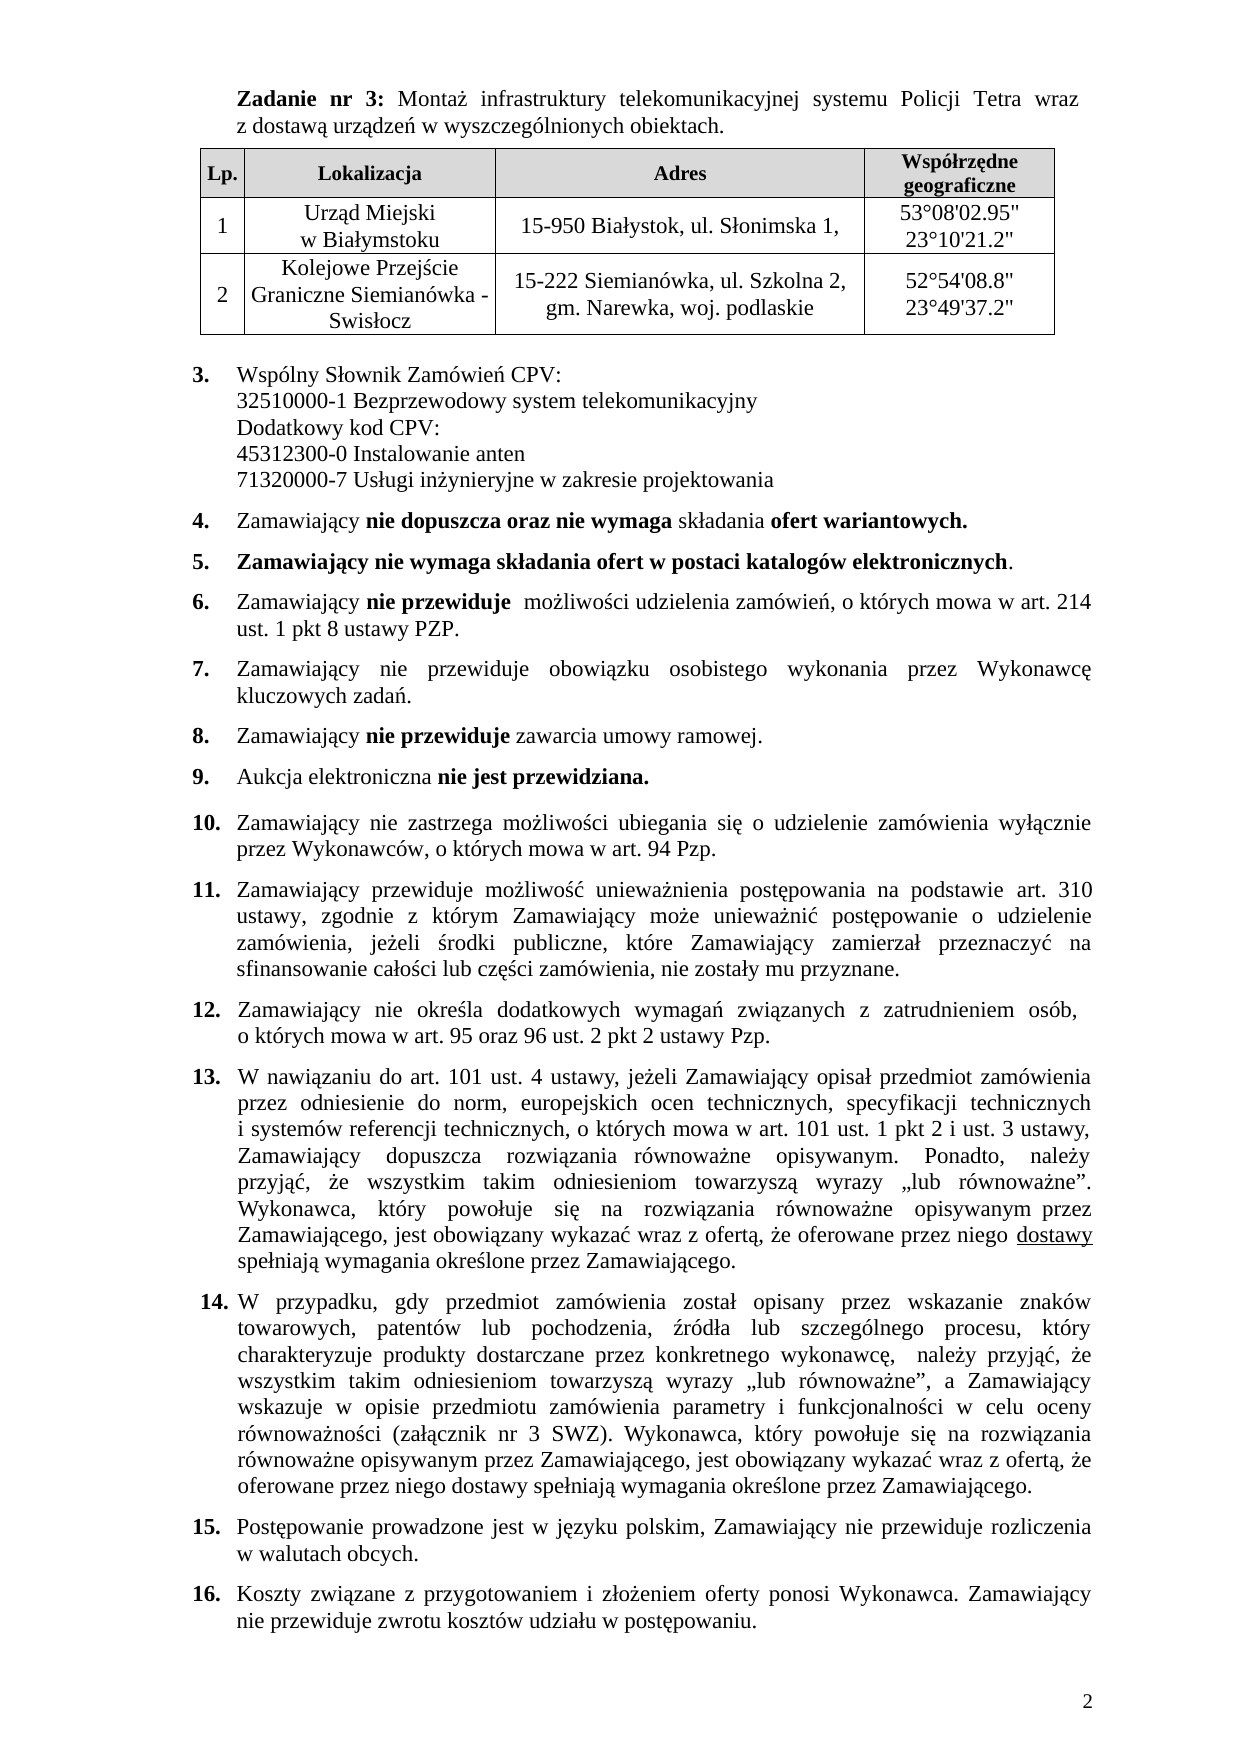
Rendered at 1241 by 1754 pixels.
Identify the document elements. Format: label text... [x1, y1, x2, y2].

table_cell Kolejowe Przejście Graniczne Siemianówka - Swisłocz [245, 254, 495, 333]
list Zamawiający nie dopuszcza oraz nie wymaga składania ofert wariantowych. [192, 507, 1093, 533]
list Zamawiający nie przewiduje możliwości udzielenia zamówień, o których mowa w art. 214 ust. 1 pkt 8 ustawy PZP. [192, 588, 1093, 641]
table_cell 52°54'08.8" 23°49'37.2" [865, 254, 1054, 333]
list Aukcja elektroniczna nie jest przewidziana. [192, 763, 1093, 790]
table_cell 53°08'02.95" 23°10'21.2" [865, 198, 1054, 253]
table_header Lokalizacja [245, 149, 495, 197]
list W przypadku, gdy przedmiot zamówienia został opisany przez wskazanie znaków towarowych, patentów lub pochodzenia, źródła lub szczególnego procesu, który charakteryzuje produkty dostarczane przez konkretnego wykonawcę, należy przyjąć, że wszystkim takim odniesieniom towarzyszą wyrazy „lub równoważne”, a Zamawiający wskazuje w opisie przedmiotu zamówienia parametry i funkcjonalności w celu oceny równoważności (załącznik nr 3 SWZ). Wykonawca, który powołuje się na rozwiązania równoważne opisywanym przez Zamawiającego, jest obowiązany wykazać wraz z ofertą, że oferowane przez niego dostawy spełniają wymagania określone przez Zamawiającego. [200, 1288, 1093, 1499]
table_cell Urząd Miejski w Białymstoku [245, 198, 495, 253]
table_cell 15-950 Białystok, ul. Słonimska 1, [496, 198, 864, 253]
text Zadanie nr 3: Montaż infrastruktury telekomunikacyjnej systemu Policji Tetra wraz z dostawą urządzeń w wyszczególnionych obiektach. [236, 85, 1093, 138]
list Zamawiający nie określa dodatkowych wymagań związanych z zatrudnieniem osób, o których mowa w art. 95 oraz 96 ust. 2 pkt 2 ustawy Pzp. [192, 996, 1093, 1048]
list Zamawiający nie przewiduje zawarcia umowy ramowej. [192, 723, 1093, 749]
list Zamawiający przewiduje możliwość unieważnienia postępowania na podstawie art. 310 ustawy, zgodnie z którym Zamawiający może unieważnić postępowanie o udzielenie zamówienia, jeżeli środki publiczne, które Zamawiający zamierzał przeznaczyć na sfinansowanie całości lub części zamówienia, nie zostały mu przyznane. [192, 876, 1093, 981]
table_header Lp. [201, 149, 244, 197]
table_cell 1 [201, 198, 244, 253]
table_cell 15-222 Siemianówka, ul. Szkolna 2, gm. Narewka, woj. podlaskie [496, 254, 864, 333]
text Dodatkowy kod CPV: [236, 413, 1093, 440]
list Zamawiający nie wymaga składania ofert w postaci katalogów elektronicznych. [192, 548, 1093, 574]
list W nawiązaniu do art. 101 ust. 4 ustawy, jeżeli Zamawiający opisał przedmiot zamówienia przez odniesienie do norm, europejskich ocen technicznych, specyfikacji technicznych i systemów referencji technicznych, o których mowa w art. 101 ust. 1 pkt 2 i ust. 3 ustawy, Zamawiający dopuszcza rozwiązania równoważne opisywanym. Ponadto, należy przyjąć, że wszystkim takim odniesieniom towarzyszą wyrazy „lub równoważne”. Wykonawca, który powołuje się na rozwiązania równoważne opisywanym przez Zamawiającego, jest obowiązany wykazać wraz z ofertą, że oferowane przez niego dostawy spełniają wymagania określone przez Zamawiającego. [192, 1063, 1093, 1274]
list Postępowanie prowadzone jest w języku polskim, Zamawiający nie przewiduje rozliczenia w walutach obcych. [192, 1513, 1093, 1566]
table_header Współrzędne geograficzne [865, 149, 1054, 197]
text 45312300-0 Instalowanie anten [236, 440, 1093, 466]
list Zamawiający nie zastrzega możliwości ubiegania się o udzielenie zamówienia wyłącznie przez Wykonawców, o których mowa w art. 94 Pzp. [192, 809, 1093, 862]
text 71320000-7 Usługi inżynieryjne w zakresie projektowania [236, 466, 1093, 493]
list Wspólny Słownik Zamówień CPV: [192, 361, 1093, 387]
table_header Adres [496, 149, 864, 197]
list Zamawiający nie przewiduje obowiązku osobistego wykonania przez Wykonawcę kluczowych zadań. [192, 656, 1093, 708]
list Koszty związane z przygotowaniem i złożeniem oferty ponosi Wykonawca. Zamawiający nie przewiduje zwrotu kosztów udziału w postępowaniu. [192, 1580, 1093, 1633]
table_cell 2 [201, 254, 244, 333]
text 32510000-1 Bezprzewodowy system telekomunikacyjny [236, 387, 1093, 413]
